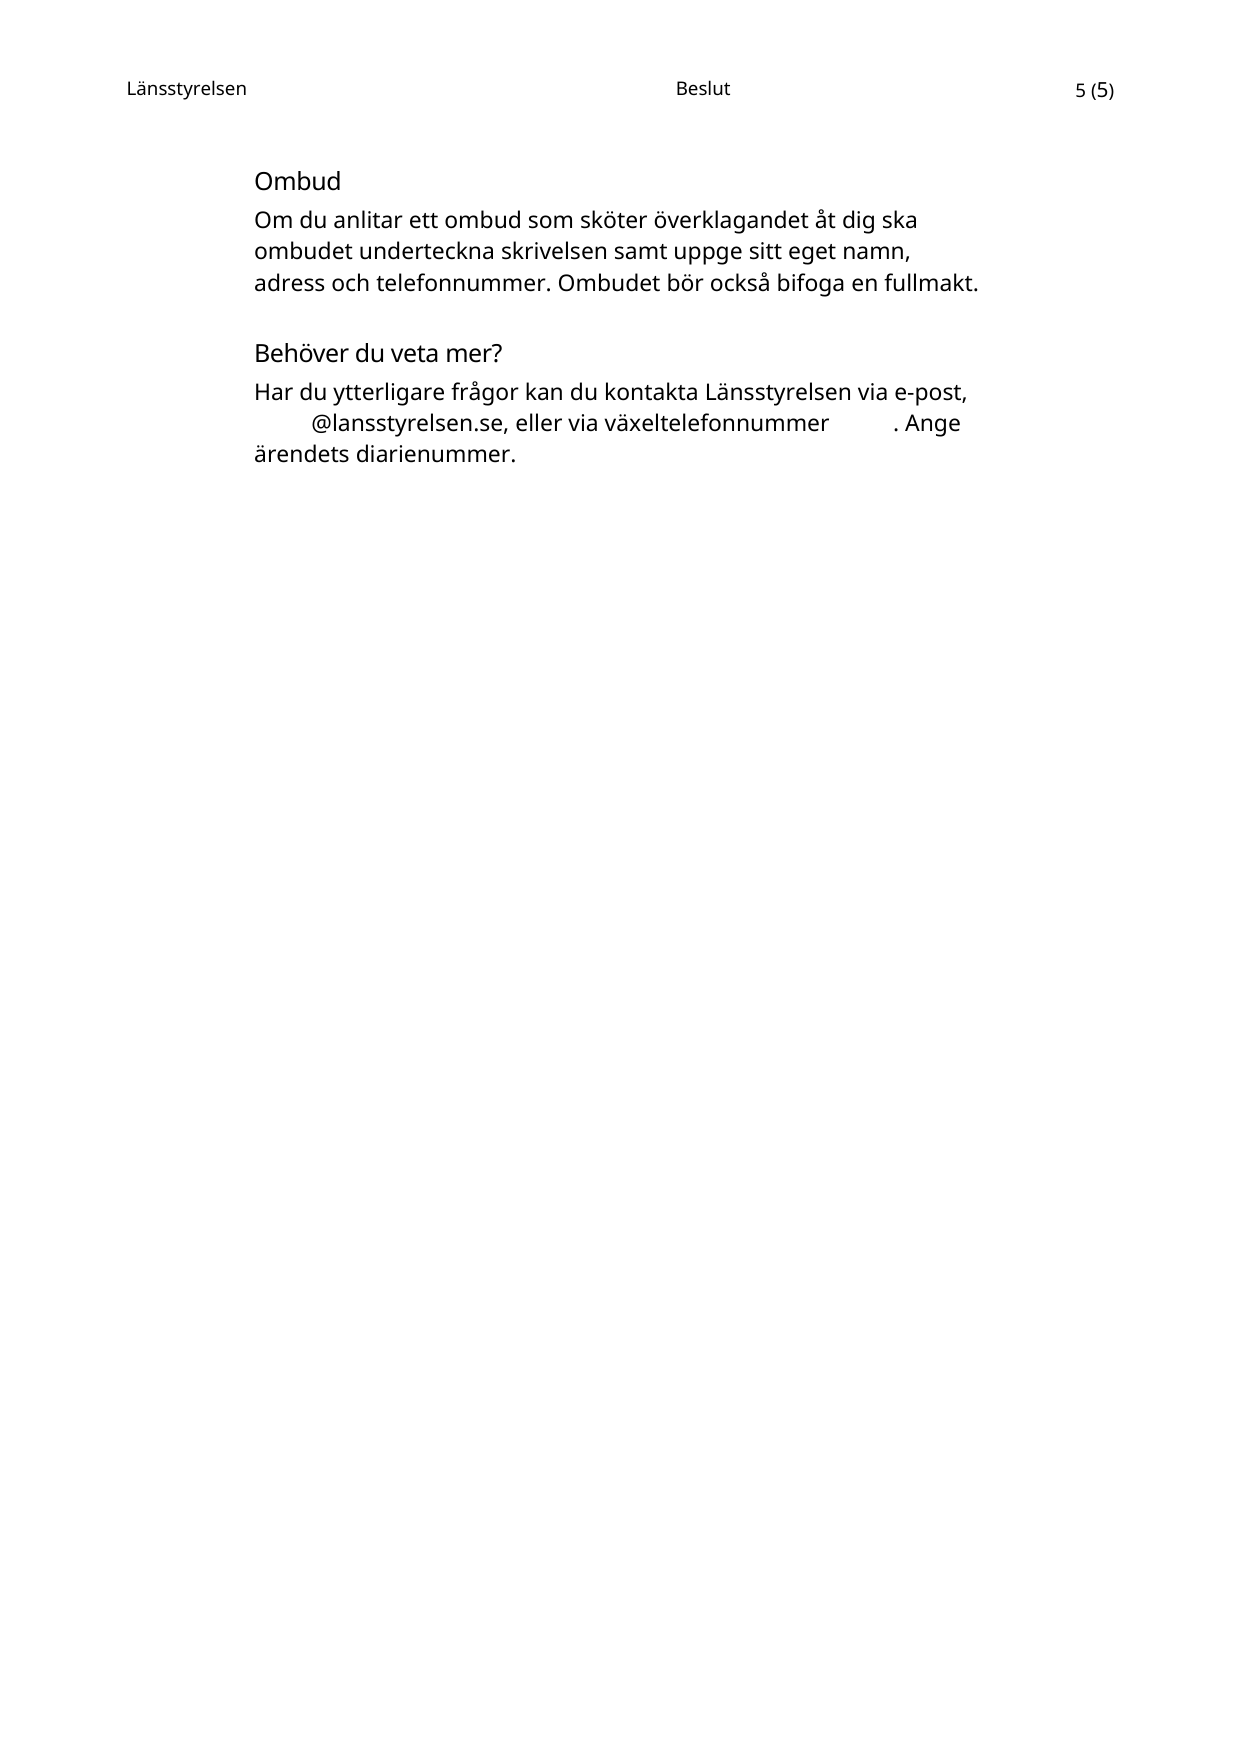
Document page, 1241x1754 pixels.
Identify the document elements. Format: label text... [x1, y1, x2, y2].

text Ombud [254, 148, 986, 198]
text Behöver du veta mer? [254, 335, 986, 369]
text Om du anlitar ett ombud som sköter överklagandet åt dig ska ombudet underteckna skrivelsen samt uppge sitt eget namn, adress och telefonnummer. Ombudet bör också bifoga en fullmakt. [254, 204, 986, 298]
text Har du ytterligare frågor kan du kontakta Länsstyrelsen via e-post, @lansstyrelsen.se, eller via växeltelefonnummer . Ange ärendets diarienummer. [254, 376, 986, 469]
